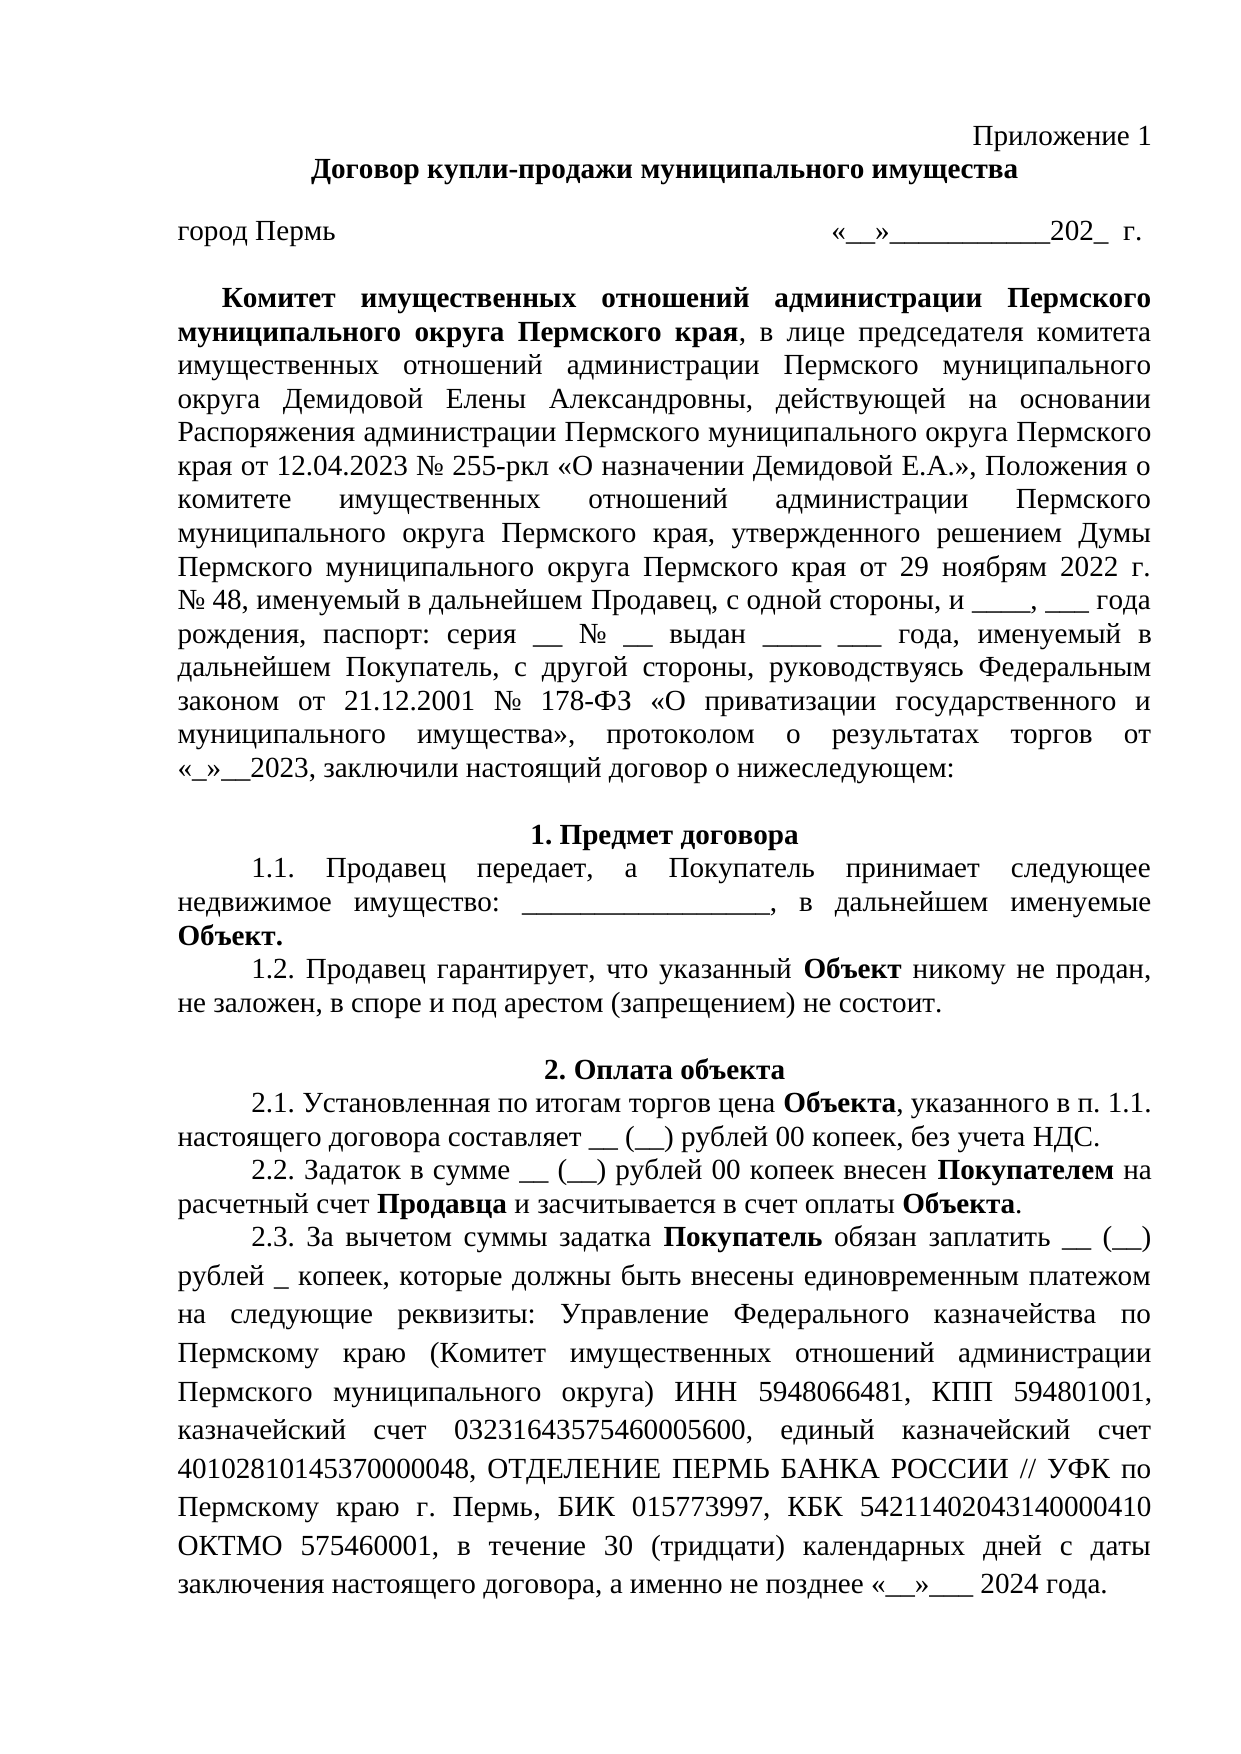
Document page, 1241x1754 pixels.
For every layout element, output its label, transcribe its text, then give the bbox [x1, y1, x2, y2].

text 1. Предмет договора [177, 817, 1152, 851]
text Комитет имущественных отношений администрации Пермского муниципального округа Пермского края, в лице председателя комитета имущественных отношений администрации Пермского муниципального округа Демидовой Елены Александровны, действующей на основании Распоряжения администрации Пермского муниципального округа Пермского края от 12.04.2023 № 255-ркл «О назначении Демидовой Е.А.», Положения о комитете имущественных отношений администрации Пермского муниципального округа Пермского края, утвержденного решением Думы Пермского муниципального округа Пермского края от 29 ноябрям 2022 г. № 48, именуемый в дальнейшем Продавец, с одной стороны, и ____, ___ года рождения, паспорт: серия __ № __ выдан ____ ___ года, именуемый в дальнейшем Покупатель, с другой стороны, руководствуясь Федеральным законом от 21.12.2001 № 178-ФЗ «О приватизации государственного и муниципального имущества», протоколом о результатах торгов от «_»__2023, заключили настоящий договор о нижеследующем: [177, 280, 1152, 783]
text Договор купли-продажи муниципального имущества [177, 152, 1152, 185]
text Приложение 1 [177, 118, 1152, 152]
text 2.3. За вычетом суммы задатка Покупатель обязан заплатить __ (__) рублей _ копеек, которые должны быть внесены единовременным платежом на следующие реквизиты: Управление Федерального казначейства по Пермскому краю (Комитет имущественных отношений администрации Пермского муниципального округа) ИНН 5948066481, КПП 594801001, казначейский счет 03231643575460005600, единый казначейский счет 40102810145370000048, ОТДЕЛЕНИЕ ПЕРМЬ БАНКА РОССИИ // УФК по Пермскому краю г. Пермь, БИК 015773997, КБК 54211402043140000410 ОКТМО 575460001, в течение 30 (тридцати) календарных дней с даты заключения настоящего договора, а именно не позднее «__»___ 2024 года. [177, 1219, 1152, 1600]
text 1.2. Продавец гарантирует, что указанный Объект никому не продан, не заложен, в споре и под арестом (запрещением) не состоит. [177, 951, 1152, 1018]
text 2.1. Установленная по итогам торгов цена Объекта, указанного в п. 1.1. настоящего договора составляет __ (__) рублей 00 копеек, без учета НДС. [177, 1085, 1152, 1152]
list Оплата объекта [177, 1052, 1152, 1085]
text 1.1. Продавец передает, а Покупатель принимает следующее недвижимое имущество: _________________, в дальнейшем именуемые Объект. [177, 851, 1152, 951]
text город Пермь «__»___________202_ г. [177, 213, 1152, 247]
text 2.2. Задаток в сумме __ (__) рублей 00 копеек внесен Покупателем на расчетный счет Продавца и засчитывается в счет оплаты Объекта. [177, 1152, 1152, 1219]
